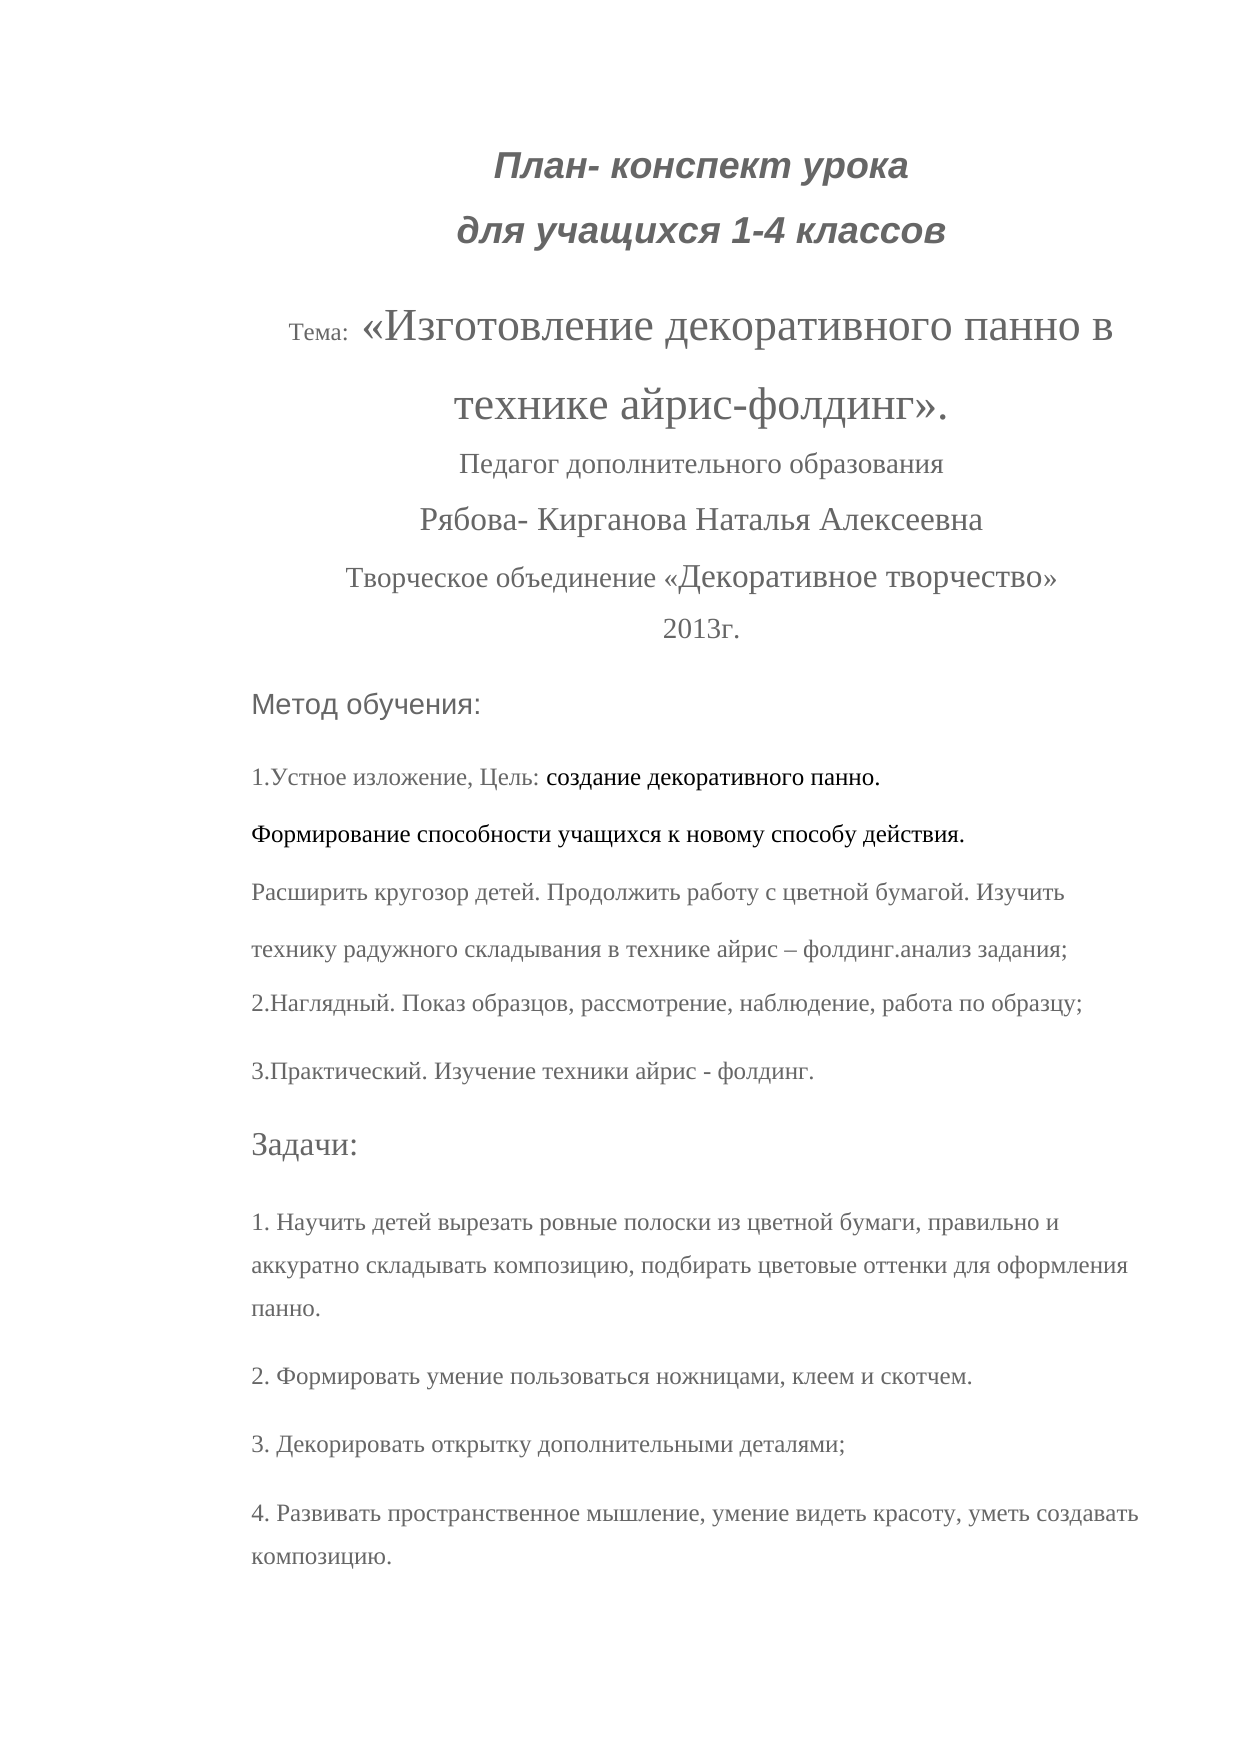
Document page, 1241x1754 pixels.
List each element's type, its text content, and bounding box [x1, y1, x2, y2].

text Метод обучения: [251, 687, 1152, 720]
text 2. Формировать умение пользоваться ножницами, клеем и скотчем. [251, 1361, 1152, 1390]
text 1.Устное изложение, Цель: создание декоративного панно. [251, 762, 1152, 791]
text Задачи: [251, 1124, 1152, 1163]
text 3. Декорировать открытку дополнительными деталями; [251, 1429, 1152, 1458]
text План- конспект урока для учащихся 1-4 классов [251, 143, 1152, 251]
text технику радужного складывания в технике айрис – фолдинг.анализ задания; [251, 934, 1152, 963]
text 1. Научить детей вырезать ровные полоски из цветной бумаги, правильно и аккуратно складывать композицию, подбирать цветовые оттенки для оформления панно. [251, 1207, 1152, 1322]
text 2.Наглядный. Показ образцов, рассмотрение, наблюдение, работа по образцу; [251, 988, 1152, 1017]
text Формирование способности учащихся к новому способу действия. [251, 819, 1152, 848]
text Тема: «Изготовление декоративного панно в технике айрис-фолдинг». Педагог дополнительного образования Рябова- Кирганова Наталья Алексеевна Творческое объединение «Декоративное творчество» 2013г. [251, 297, 1152, 645]
text Расширить кругозор детей. Продолжить работу с цветной бумагой. Изучить [251, 877, 1152, 906]
text 4. Развивать пространственное мышление, умение видеть красоту, уметь создавать композицию. [251, 1498, 1152, 1569]
text 3.Практический. Изучение техники айрис - фолдинг. [251, 1056, 1152, 1085]
